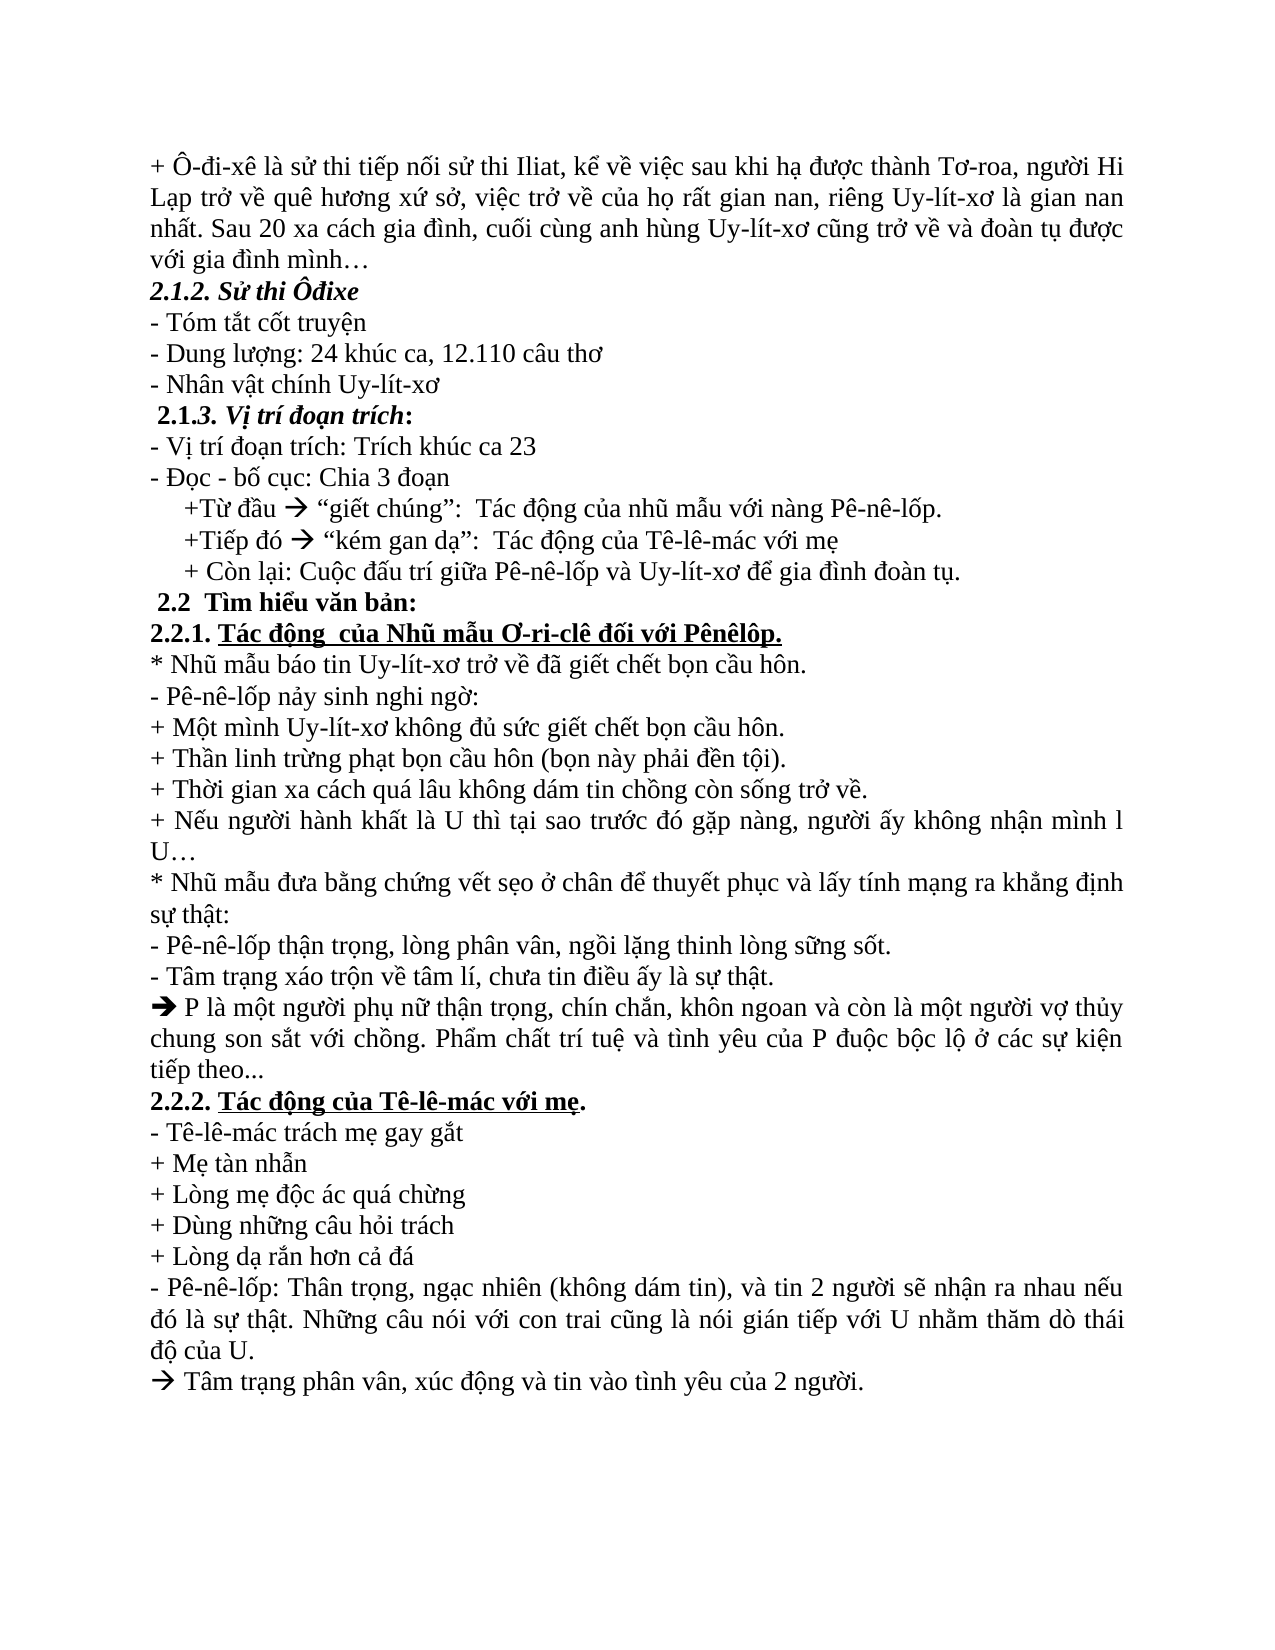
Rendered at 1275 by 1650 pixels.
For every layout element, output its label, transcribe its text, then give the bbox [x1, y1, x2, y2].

text - Dung lượng: 24 khúc ca, 12.110 câu thơ [150, 337, 1125, 368]
text - Pê-nê-lốp nảy sinh nghi ngờ: [150, 680, 1125, 711]
text - Tóm tắt cốt truyện [150, 306, 1125, 337]
text + Lòng dạ rắn hơn cả đá [150, 1240, 1125, 1272]
text - Tê-lê-mác trách mẹ gay gắt [150, 1116, 1125, 1147]
text 2.2.2. Tác động của Tê-lê-mác với mẹ. [150, 1085, 1125, 1116]
text + Thời gian xa cách quá lâu không dám tin chồng còn sống trở về. [150, 773, 1125, 804]
text + Thần linh trừng phạt bọn cầu hôn (bọn này phải đền tội). [150, 742, 1125, 773]
text + Ô-đi-xê là sử thi tiếp nối sử thi Iliat, kể về việc sau khi hạ được thành Tơ-roa, người Hi Lạp trở về quê hương xứ sở, việc trở về của họ rất gian nan, riêng Uy-lít-xơ là gian nan nhất. Sau 20 xa cách gia đình, cuối cùng anh hùng Uy-lít-xơ cũng trở về và đoàn tụ được với gia đình mình… [150, 150, 1125, 274]
text - Đọc - bố cục: Chia 3 đoạn [150, 461, 1125, 493]
text + Một mình Uy-lít-xơ không đủ sức giết chết bọn cầu hôn. [150, 711, 1125, 742]
text * Nhũ mẫu đưa bằng chứng vết sẹo ở chân để thuyết phục và lấy tính mạng ra khẳng định sự thật: [150, 867, 1125, 929]
text 2.2 Tìm hiểu văn bản: [150, 586, 1125, 617]
text * Nhũ mẫu báo tin Uy-lít-xơ trở về đã giết chết bọn cầu hôn. [150, 648, 1125, 680]
text + Nếu người hành khất là U thì tại sao trước đó gặp nàng, người ấy không nhận mình l U… [150, 804, 1125, 867]
text 2.1.3. Vị trí đoạn trích: [150, 399, 1125, 430]
text 2.2.1. Tác động của Nhũ mẫu Ơ-ri-clê đối với Pênêlôp. [150, 617, 1125, 648]
text P là một người phụ nữ thận trọng, chín chắn, khôn ngoan và còn là một người vợ thủy chung son sắt với chồng. Phẩm chất trí tuệ và tình yêu của P đuộc bộc lộ ở các sự kiện tiếp theo... [150, 991, 1125, 1085]
text + Mẹ tàn nhẫn [150, 1147, 1125, 1178]
text - Tâm trạng xáo trộn về tâm lí, chưa tin điều ấy là sự thật. [150, 960, 1125, 991]
text + Dùng những câu hỏi trách [150, 1209, 1125, 1240]
text - Vị trí đoạn trích: Trích khúc ca 23 [150, 430, 1125, 461]
text +Từ đầu “giết chúng”: Tác động của nhũ mẫu với nàng Pê-nê-lốp. [150, 493, 1125, 524]
text Tâm trạng phân vân, xúc động và tin vào tình yêu của 2 người. [150, 1365, 1125, 1396]
text + Còn lại: Cuộc đấu trí giữa Pê-nê-lốp và Uy-lít-xơ để gia đình đoàn tụ. [150, 555, 1125, 586]
text - Pê-nê-lốp: Thân trọng, ngạc nhiên (không dám tin), và tin 2 người sẽ nhận ra nhau nếu đó là sự thật. Những câu nói với con trai cũng là nói gián tiếp với U nhằm thăm dò thái độ của U. [150, 1272, 1125, 1365]
text +Tiếp đó “kém gan dạ”: Tác động của Tê-lê-mác với mẹ [150, 524, 1125, 555]
text + Lòng mẹ độc ác quá chừng [150, 1178, 1125, 1209]
text - Nhân vật chính Uy-lít-xơ [150, 368, 1125, 399]
text 2.1.2. Sử thi Ôđixe [150, 274, 1125, 306]
text - Pê-nê-lốp thận trọng, lòng phân vân, ngồi lặng thinh lòng sững sốt. [150, 929, 1125, 960]
